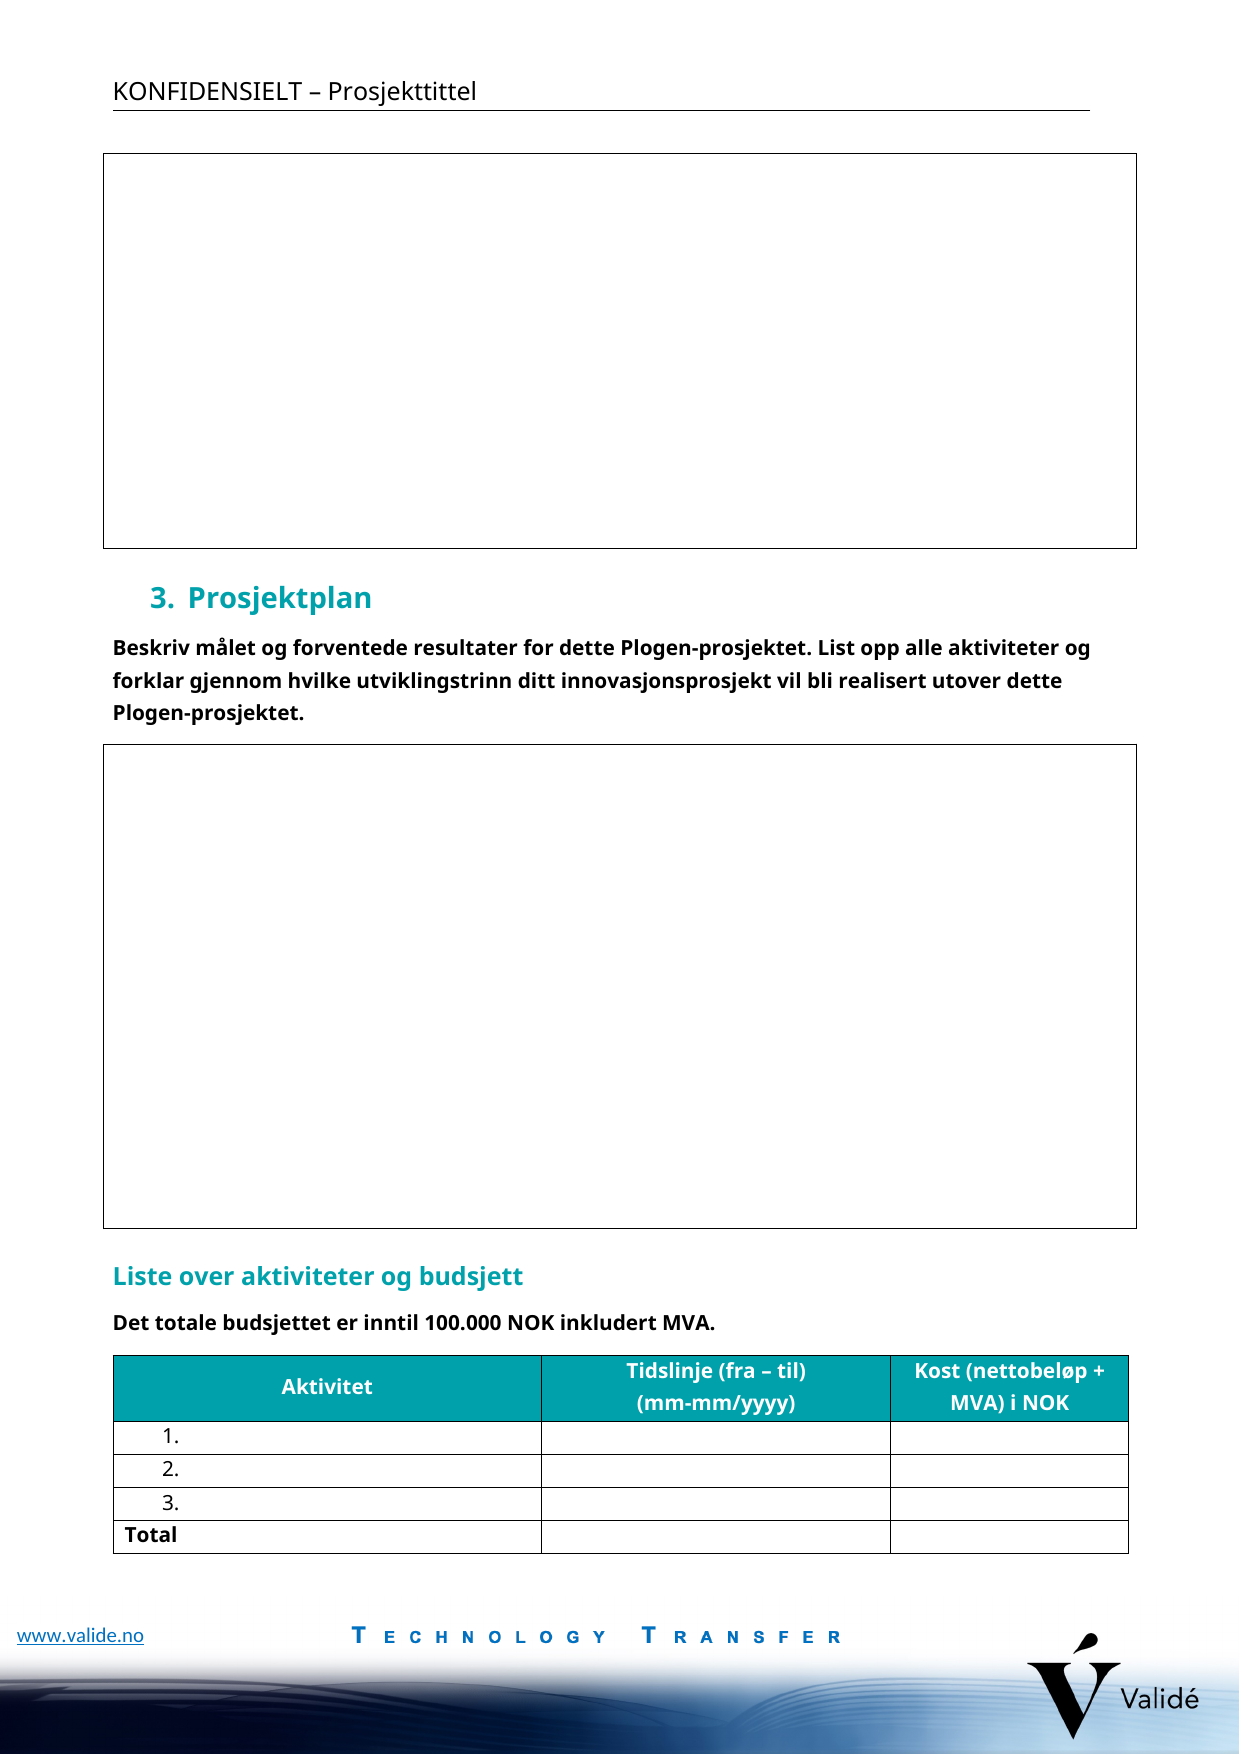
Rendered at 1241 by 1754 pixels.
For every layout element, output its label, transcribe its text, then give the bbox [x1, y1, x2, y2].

table_cell [542, 1521, 890, 1553]
table_header Tidslinje (fra – til) (mm-mm/yyyy) [542, 1356, 890, 1421]
table_cell [891, 1422, 1128, 1453]
table_header Aktivitet [114, 1356, 541, 1421]
text Det totale budsjettet er inntil 100.000 NOK inkludert MVA. [112, 1308, 1128, 1336]
table_cell [114, 1455, 541, 1487]
table_header Kost (nettobeløp + MVA) i NOK [891, 1356, 1128, 1421]
table_cell [891, 1455, 1128, 1487]
table_cell Total [114, 1521, 541, 1553]
text Beskriv målet og forventede resultater for dette Plogen-prosjektet. List opp alle aktiviteter og forklar gjennom hvilke utviklingstrinn ditt innovasjonsprosjekt vil bli realisert utover dette Plogen-prosjektet. [112, 633, 1128, 727]
table_cell [542, 1455, 890, 1487]
table_cell [114, 1422, 541, 1453]
table_cell [114, 1488, 541, 1519]
table_cell [891, 1521, 1128, 1553]
subtitle Prosjektplan [150, 578, 1128, 617]
subtitle Liste over aktiviteter og budsjett [112, 1258, 1128, 1292]
table_cell [542, 1422, 890, 1453]
table_cell [542, 1488, 890, 1519]
picture [0, 1597, 1239, 1754]
table_cell [891, 1488, 1128, 1519]
